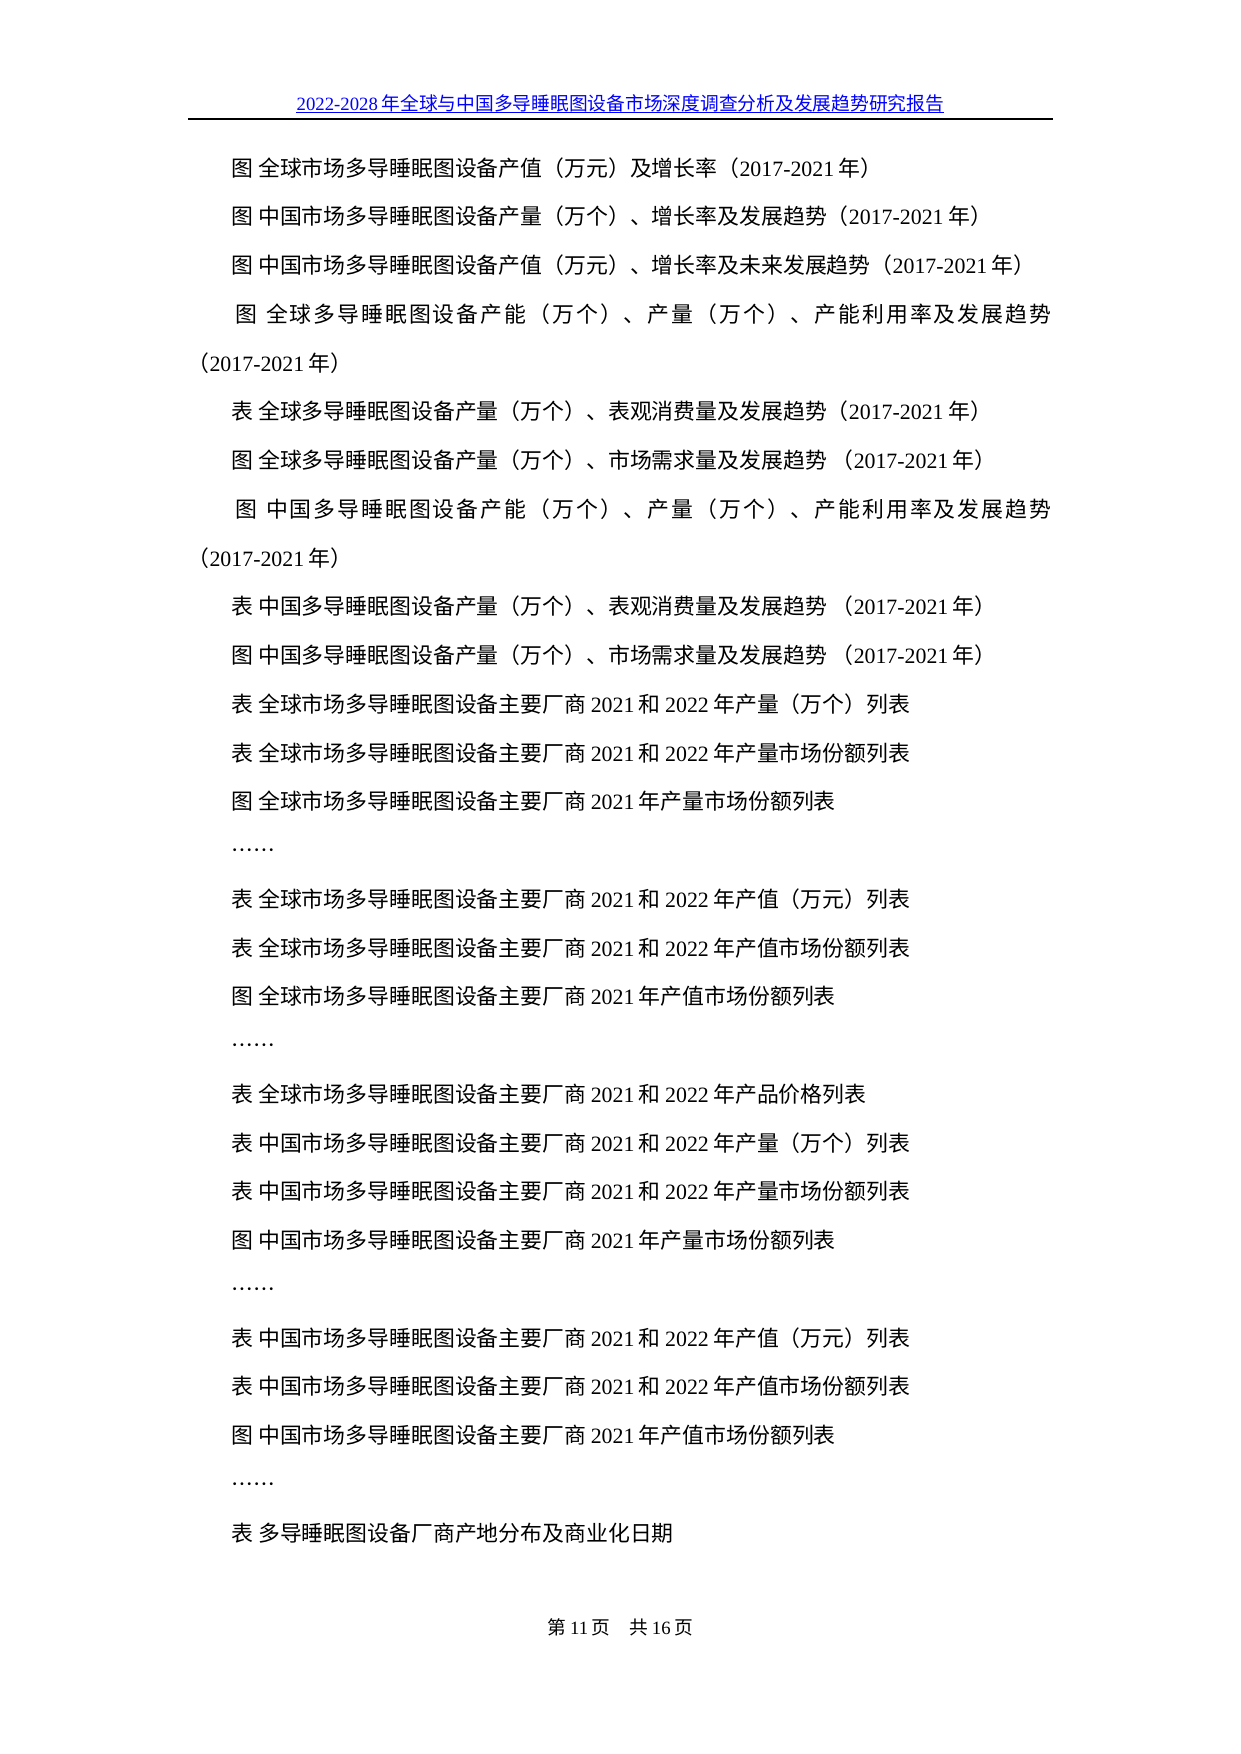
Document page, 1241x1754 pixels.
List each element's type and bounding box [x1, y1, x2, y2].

text [187, 150, 1053, 1548]
